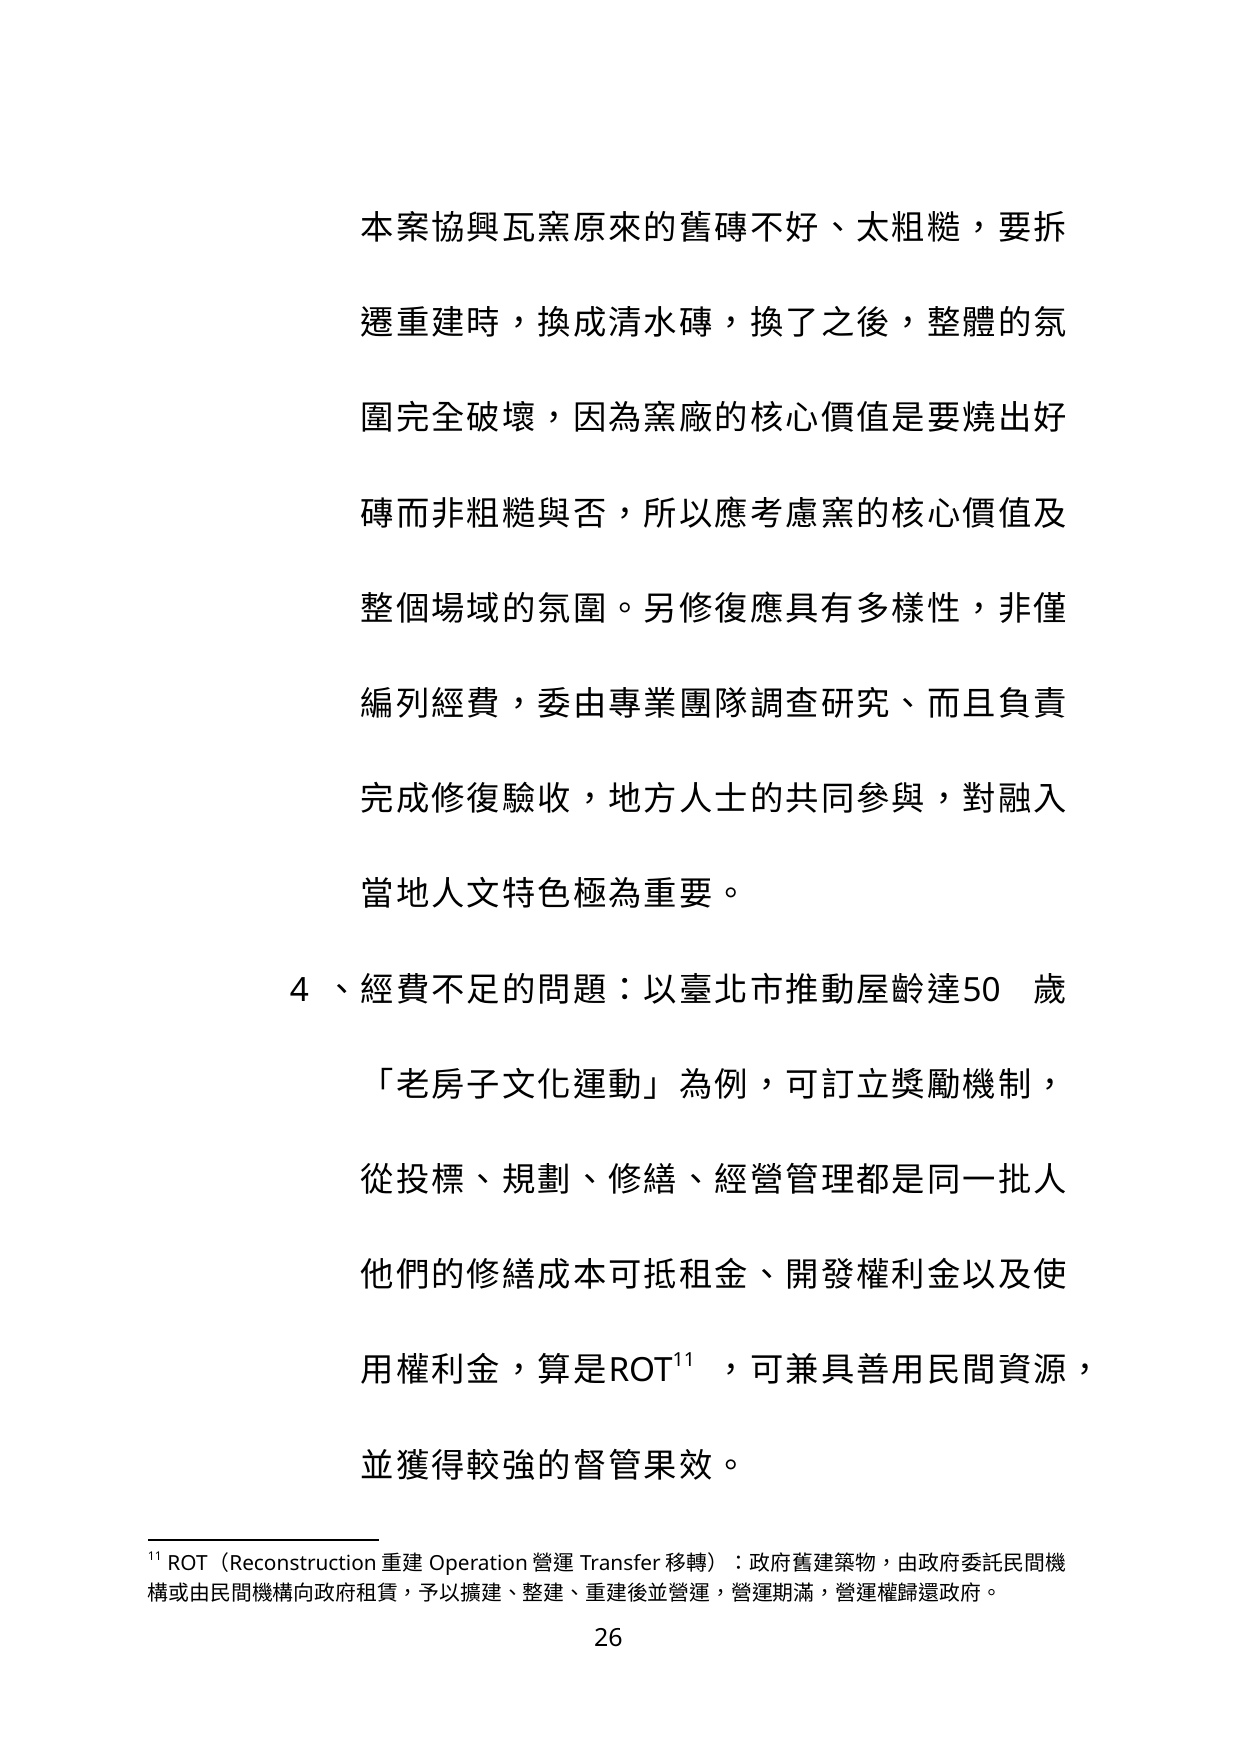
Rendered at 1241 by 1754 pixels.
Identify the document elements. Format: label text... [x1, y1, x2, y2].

subtitle 經費不足的問題：以臺北市推動屋齡達50歲「老房子文化運動」為例，可訂立獎勵機制，從投標、規劃、修繕、經營管理都是同一批人，他們的修繕成本可抵租金、開發權利金以及使用權利金，算是ROT，可兼具善用民間資源，並獲得較強的督管果效。 [281, 939, 1069, 1510]
